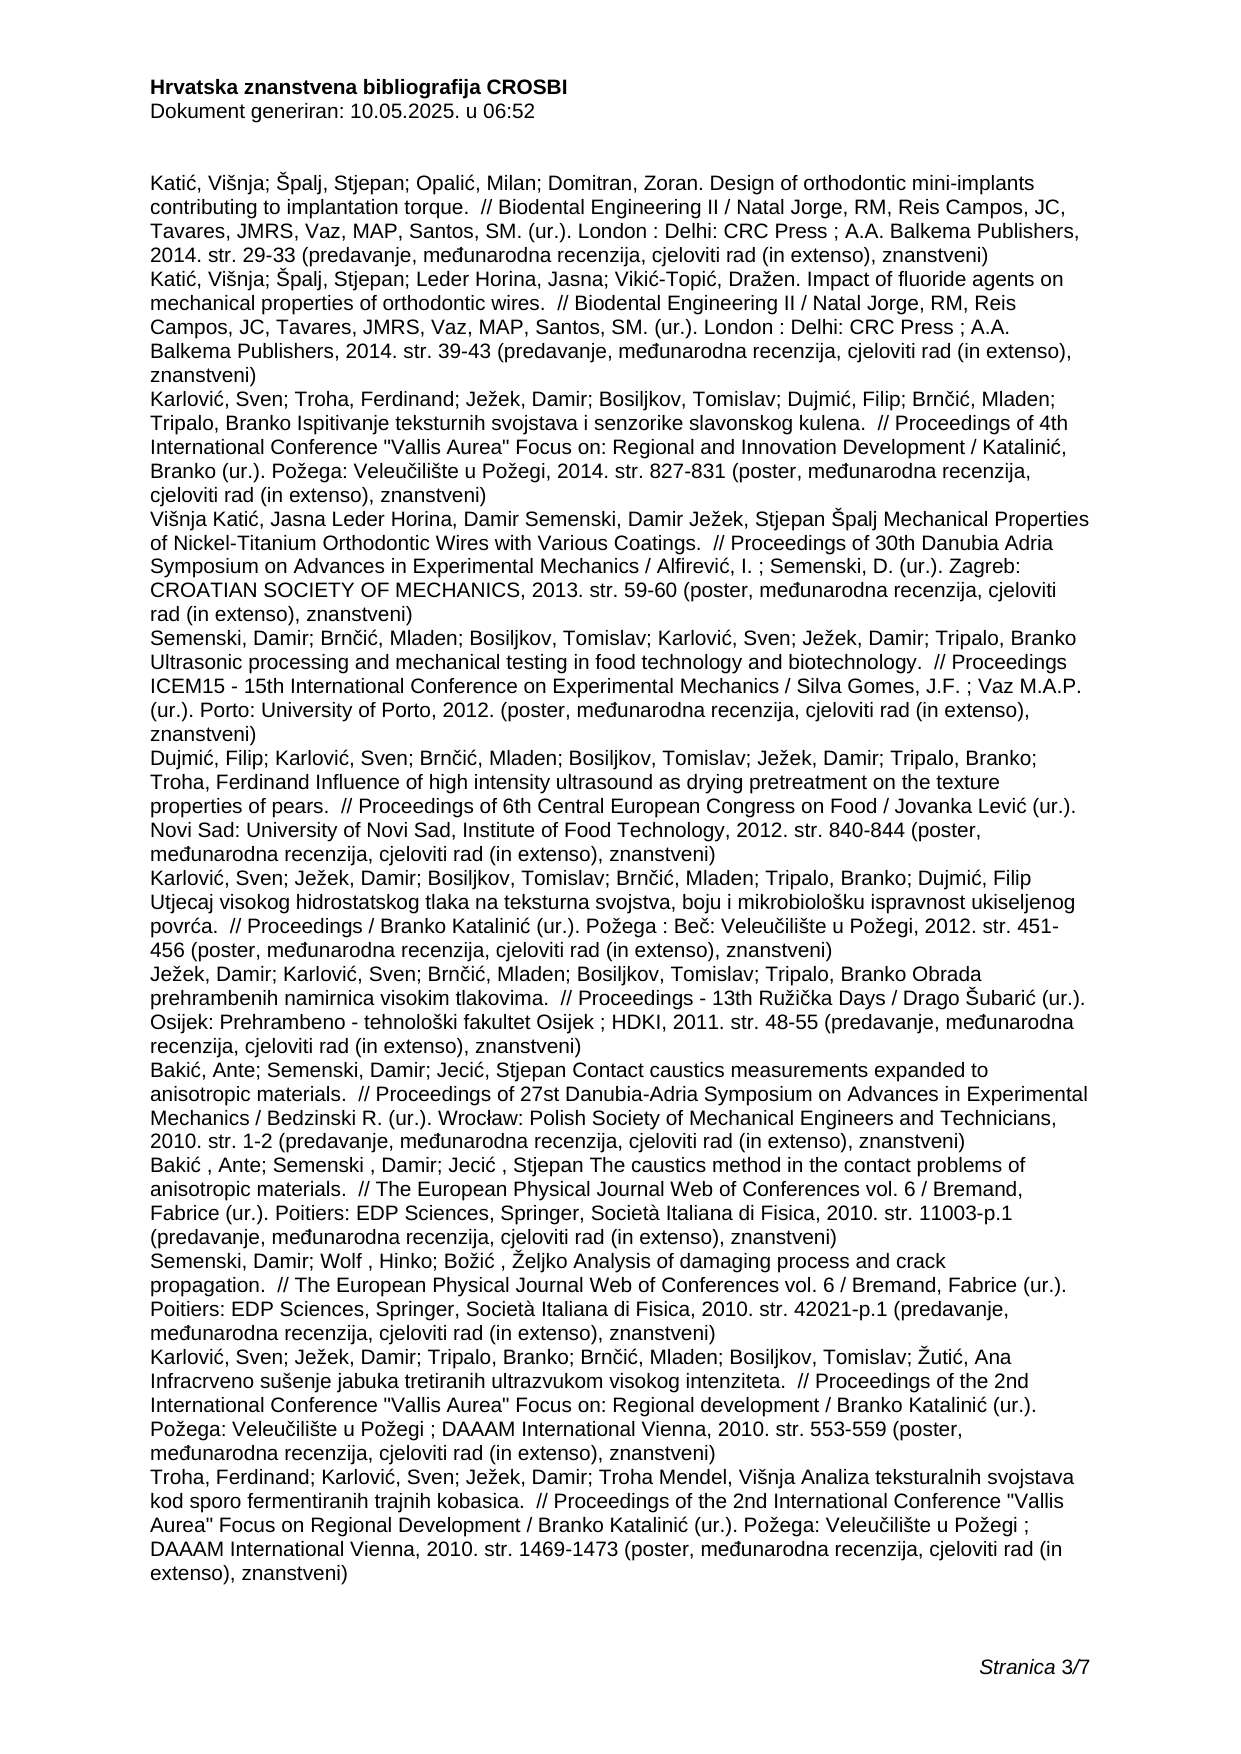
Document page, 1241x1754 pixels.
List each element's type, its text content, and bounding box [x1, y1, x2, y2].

text Katić, Višnja; Špalj, Stjepan; Leder Horina, Jasna; Vikić-Topić, Dražen. [150, 267, 1090, 387]
text Ježek, Damir; Karlović, Sven; Brnčić, Mladen; Bosiljkov, Tomislav; Tripalo, Branko [150, 962, 1090, 1057]
text Karlović, Sven; Ježek, Damir; Bosiljkov, Tomislav; Brnčić, Mladen; Tripalo, Branko; Dujmić, Filip [150, 866, 1090, 962]
text Karlović, Sven; Troha, Ferdinand; Ježek, Damir; Bosiljkov, Tomislav; Dujmić, Filip; Brnčić, Mladen; Tripalo, Branko [150, 387, 1090, 506]
text Bakić, Ante; Semenski, Damir; Jecić, Stjepan [150, 1057, 1090, 1153]
text Bakić , Ante; Semenski , Damir; Jecić , Stjepan [150, 1153, 1090, 1249]
text Semenski, Damir; Brnčić, Mladen; Bosiljkov, Tomislav; Karlović, Sven; Ježek, Damir; Tripalo, Branko [150, 626, 1090, 746]
text Karlović, Sven; Ježek, Damir; Tripalo, Branko; Brnčić, Mladen; Bosiljkov, Tomislav; Žutić, Ana [150, 1345, 1090, 1465]
text Troha, Ferdinand; Karlović, Sven; Ježek, Damir; Troha Mendel, Višnja [150, 1465, 1090, 1584]
text Višnja Katić, Jasna Leder Horina, Damir Semenski, Damir Ježek, Stjepan Špalj [150, 506, 1090, 626]
text Katić, Višnja; Špalj, Stjepan; Opalić, Milan; Domitran, Zoran. [150, 171, 1090, 267]
text Dujmić, Filip; Karlović, Sven; Brnčić, Mladen; Bosiljkov, Tomislav; Ježek, Damir; Tripalo, Branko; Troha, Ferdinand [150, 746, 1090, 866]
text Semenski, Damir; Wolf , Hinko; Božić , Željko [150, 1249, 1090, 1345]
